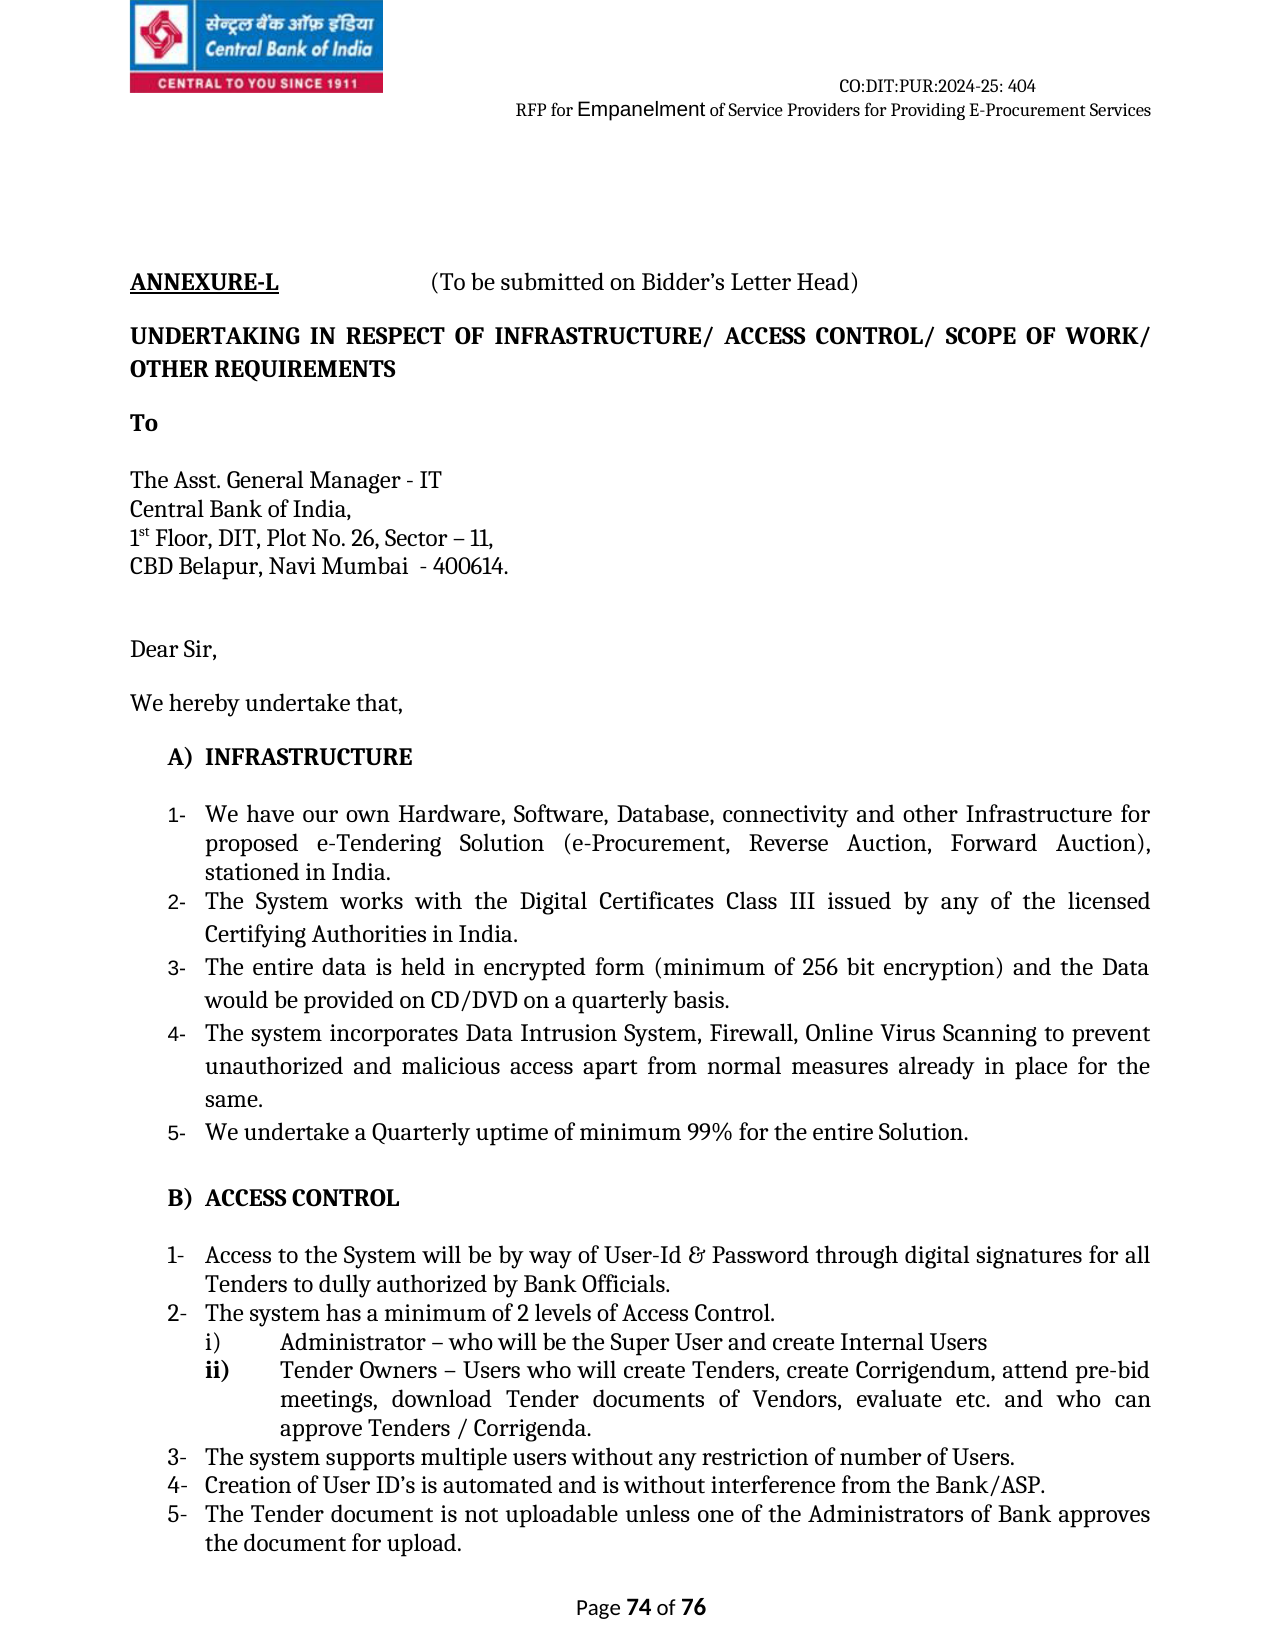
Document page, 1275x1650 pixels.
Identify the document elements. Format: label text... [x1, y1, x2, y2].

list We have our own Hardware, Software, Database, connectivity and other Infrastructure for proposed e-Tendering Solution (e-Procurement, Reverse Auction, Forward Auction), stationed in India. [167, 800, 1152, 887]
list The Tender document is not uploadable unless one of the Administrators of Bank approves the document for upload. [167, 1500, 1152, 1558]
list ACCESS CONTROL [167, 1184, 1152, 1213]
text To [130, 408, 1152, 437]
text UNDERTAKING IN RESPECT OF INFRASTRUCTURE/ ACCESS CONTROL/ SCOPE OF WORK/ OTHER REQUIREMENTS [130, 322, 1152, 383]
text We hereby undertake that, [130, 689, 1152, 717]
text 1st Floor, DIT, Plot No. 26, Sector – 11, [130, 523, 1152, 552]
list The system has a minimum of 2 levels of Access Control. [167, 1299, 1152, 1328]
list Administrator – who will be the Super User and create Internal Users [205, 1328, 1152, 1356]
list The system incorporates Data Intrusion System, Firewall, Online Virus Scanning to prevent unauthorized and malicious access apart from normal measures already in place for the same. [167, 1019, 1152, 1113]
list Creation of User ID’s is automated and is without interference from the Bank/ASP. [167, 1471, 1152, 1500]
text Central Bank of India, [130, 495, 1152, 523]
list The System works with the Digital Certificates Class III issued by any of the licensed Certifying Authorities in India. [167, 887, 1152, 948]
list Tender Owners – Users who will create Tenders, create Corrigendum, attend pre-bid meetings, download Tender documents of Vendors, evaluate etc. and who can approve Tenders / Corrigenda. [205, 1356, 1152, 1443]
list We undertake a Quarterly uptime of minimum 99% for the entire Solution. [167, 1118, 1152, 1147]
text Dear Sir, [130, 635, 1152, 663]
list The entire data is held in encrypted form (minimum of 256 bit encryption) and the Data would be provided on CD/DVD on a quarterly basis. [167, 953, 1152, 1014]
list The system supports multiple users without any restriction of number of Users. [167, 1443, 1152, 1471]
list Access to the System will be by way of User-Id & Password through digital signatures for all Tenders to dully authorized by Bank Officials. [167, 1241, 1152, 1299]
text CBD Belapur, Navi Mumbai - 400614. [130, 552, 1152, 581]
list INFRASTRUCTURE [167, 742, 1152, 771]
text ANNEXURE-L (To be submitted on Bidder’s Letter Head) [130, 268, 1152, 296]
text The Asst. General Manager - IT [130, 466, 1152, 495]
